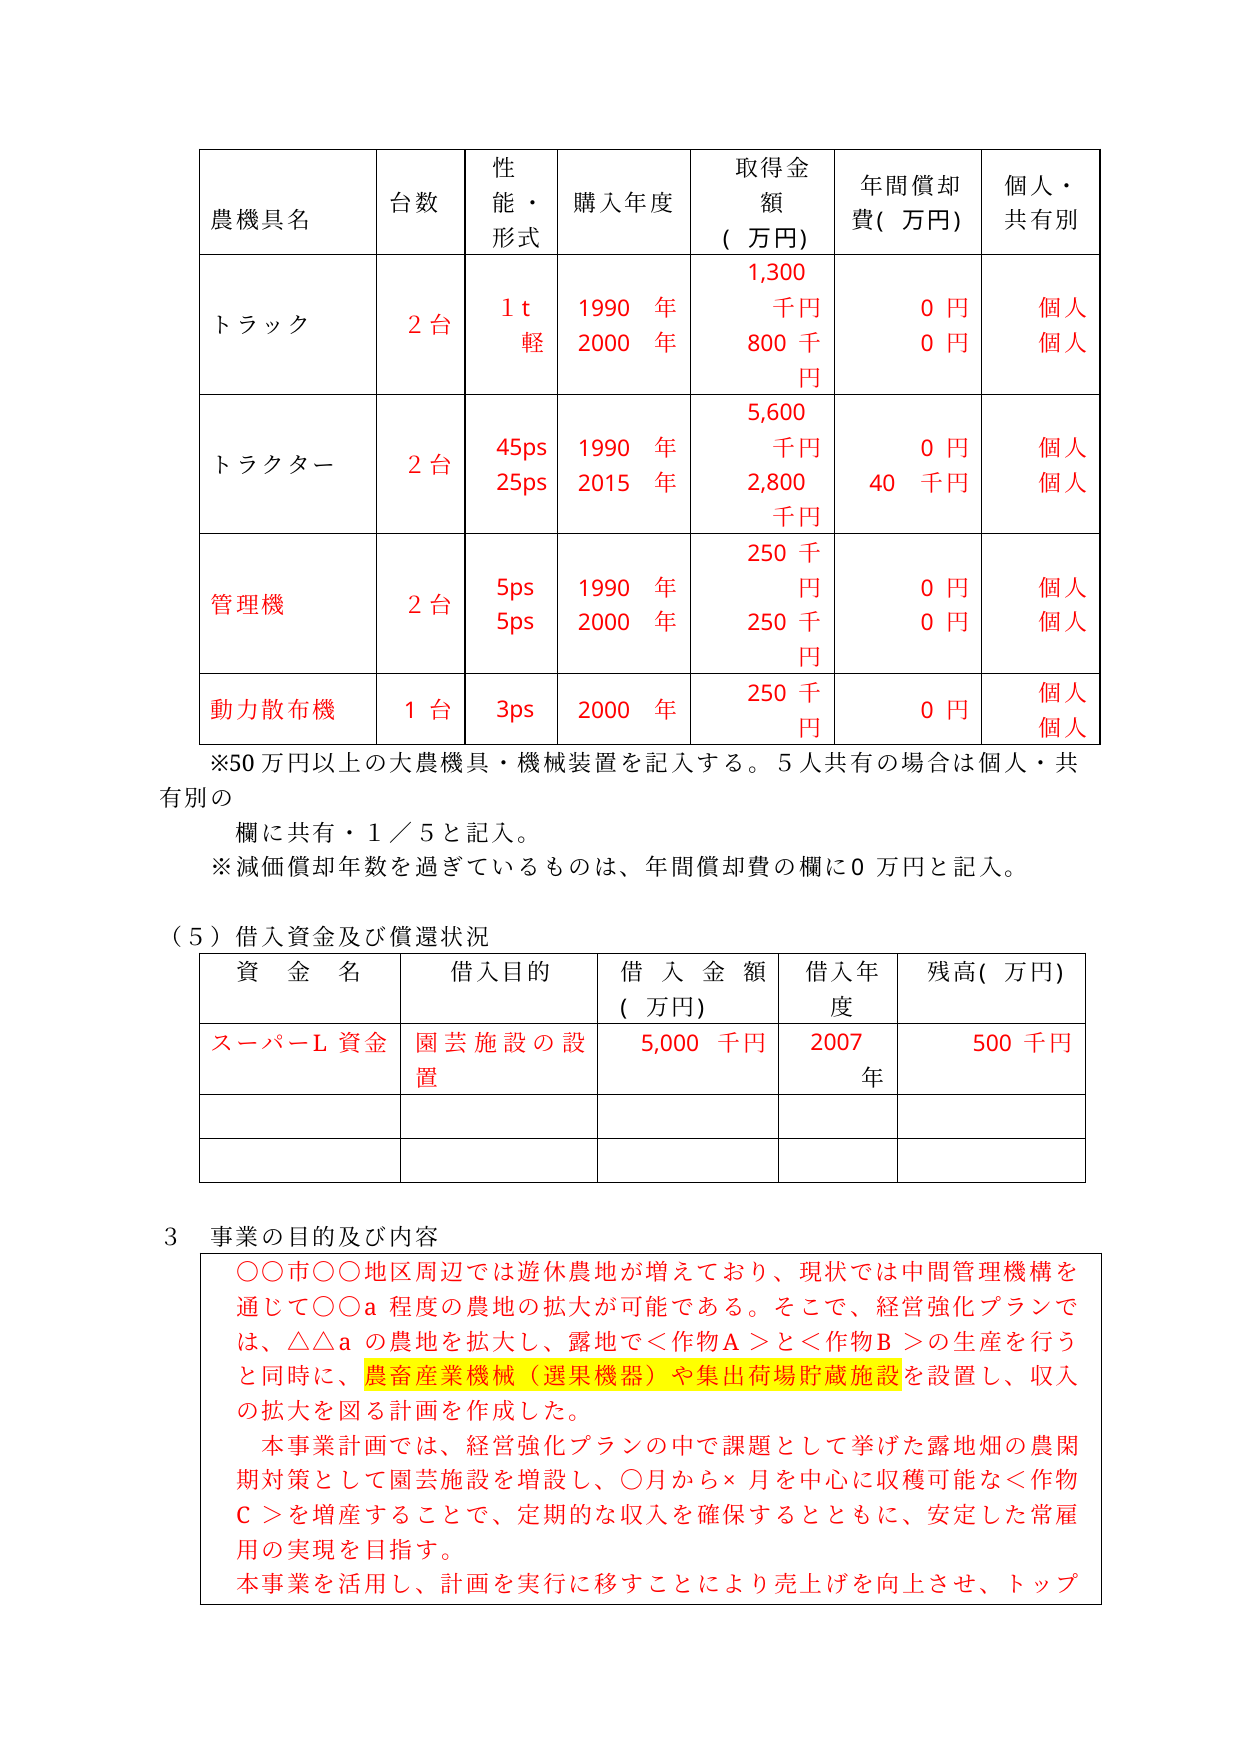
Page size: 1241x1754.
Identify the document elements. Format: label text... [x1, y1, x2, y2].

table_cell 0円 [835, 674, 981, 743]
table_cell トラック [200, 255, 376, 393]
table_header 台数 [377, 150, 464, 254]
table_cell 2007年 [779, 1024, 897, 1093]
table_cell 個人 個人 [982, 534, 1099, 673]
table_cell [779, 1095, 897, 1138]
table_cell 1990年 2000年 [558, 534, 690, 673]
table_header 年間償却費(万円) [835, 150, 981, 254]
table_header 購入年度 [558, 150, 690, 254]
table_cell [598, 1095, 778, 1138]
table_cell 0円 40千円 [835, 395, 981, 533]
text ３ 事業の目的及び内容 [159, 1218, 1081, 1252]
table_cell ２台 [377, 395, 464, 533]
table_cell ２台 [377, 255, 464, 393]
table_cell [898, 1139, 1085, 1182]
table_cell 500千円 [898, 1024, 1085, 1093]
table_cell 1,300千円 800千円 [691, 255, 834, 393]
table_cell 管理機 [200, 534, 376, 673]
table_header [201, 1254, 1101, 1604]
table_cell 3ps [466, 674, 557, 743]
table_cell １t 軽 [466, 255, 557, 393]
table_header 借入目的 [401, 954, 597, 1023]
table_cell [401, 1095, 597, 1138]
text （５）借入資金及び償還状況 [159, 918, 1081, 953]
table_header 農機具名 [200, 150, 376, 254]
table_cell 個人 個人 [982, 255, 1099, 393]
table_cell 1台 [377, 674, 464, 743]
table_cell [598, 1139, 778, 1182]
table_cell 250千円 250千円 [691, 534, 834, 673]
table_header 残高(万円) [898, 954, 1085, 1023]
table_cell 0円 0円 [835, 255, 981, 393]
table_cell トラクター [200, 395, 376, 533]
table_cell [898, 1095, 1085, 1138]
table_header 借入年度 [779, 954, 897, 1023]
table_cell 1990年 2000年 [558, 255, 690, 393]
table_cell [200, 1095, 400, 1138]
table_cell [779, 1139, 897, 1182]
table_cell 個人 個人 [982, 674, 1099, 743]
table_cell [200, 1139, 400, 1182]
table_cell 園芸施設の設置 [401, 1024, 597, 1093]
table_cell 2000年 [558, 674, 690, 743]
table_header 性能・形式 [466, 150, 557, 254]
table_cell 5,000千円 [598, 1024, 778, 1093]
table_cell ２台 [377, 534, 464, 673]
table_cell 5,600千円 2,800千円 [691, 395, 834, 533]
text ※50万円以上の大農機具・機械装置を記入する。５人共有の場合は個人・共有別の 欄に共有・１／５と記入。 [159, 744, 1081, 848]
table_cell 0円 0円 [835, 534, 981, 673]
table_cell スーパーL資金 [200, 1024, 400, 1093]
table_cell 45ps 25ps [466, 395, 557, 533]
table_header 個人・ 共有別 [982, 150, 1099, 254]
table_cell 個人 個人 [982, 395, 1099, 533]
table_cell 1990年 2015年 [558, 395, 690, 533]
table_header 取得金額 (万円) [691, 150, 834, 254]
table_cell 動力散布機 [200, 674, 376, 743]
table_cell 250千円 [691, 674, 834, 743]
table_cell [401, 1139, 597, 1182]
table_cell 5ps 5ps [466, 534, 557, 673]
text ※減価償却年数を過ぎているものは、年間償却費の欄に0万円と記入。 [159, 848, 1081, 883]
table_header 借入金額(万円) [598, 954, 778, 1023]
table_header 資 金 名 [200, 954, 400, 1023]
